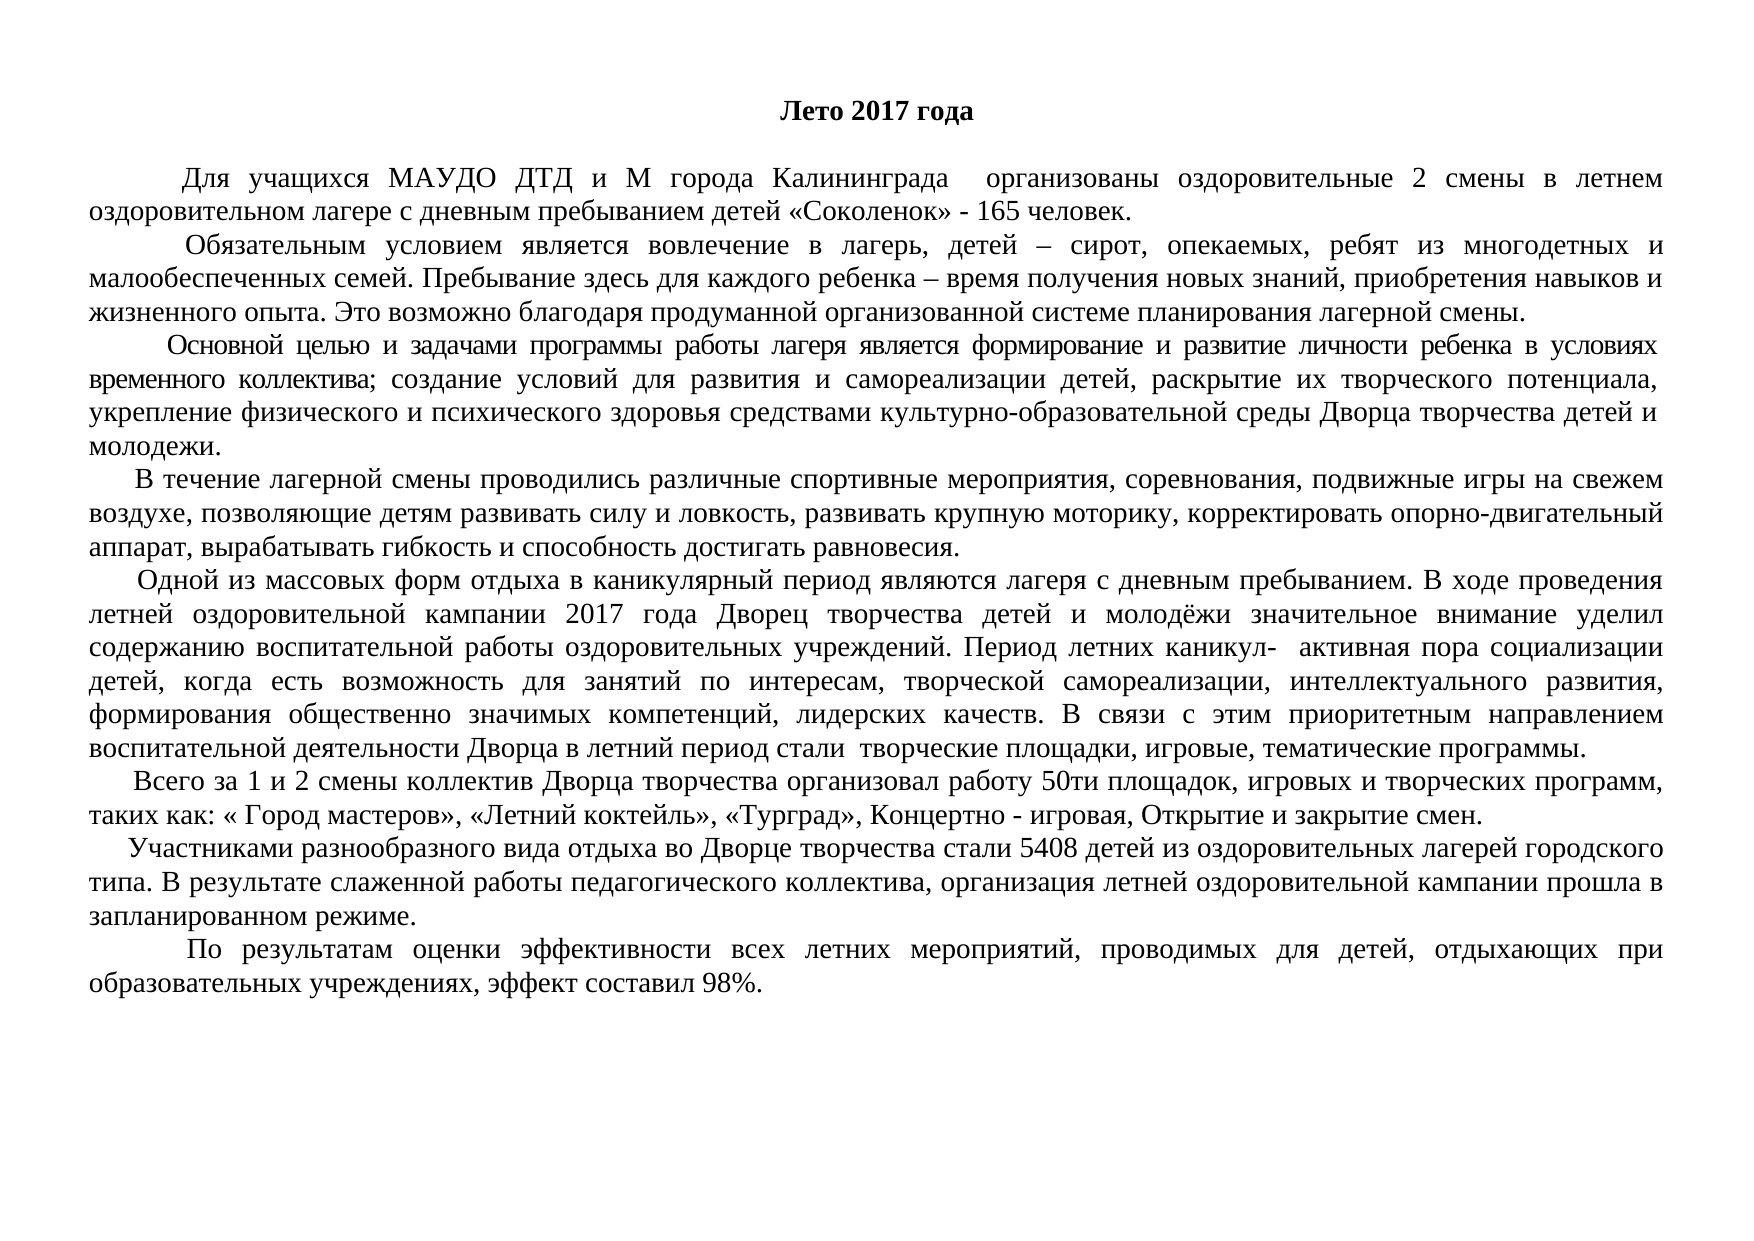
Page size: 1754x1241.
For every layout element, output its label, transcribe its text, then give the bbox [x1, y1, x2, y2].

text В течение лагерной смены проводились различные спортивные мероприятия, соревнования, подвижные игры на свежем воздухе, позволяющие детям развивать силу и ловкость, развивать крупную моторику, корректировать опорно-двигательный аппарат, вырабатывать гибкость и способность достигать равновесия. [89, 462, 1665, 562]
text Лето 2017 года [89, 93, 1665, 126]
text Обязательным условием является вовлечение в лагерь, детей – сирот, опекаемых, ребят из многодетных и малообеспеченных семей. Пребывание здесь для каждого ребенка – время получения новых знаний, приобретения навыков и жизненного опыта. Это возможно благодаря продуманной организованной системе планирования лагерной смены. [89, 227, 1665, 327]
text Для учащихся МАУДО ДТД и М города Калининграда организованы оздоровительные 2 смены в летнем оздоровительном лагере с дневным пребыванием детей «Соколенок» - 165 человек. [89, 160, 1665, 227]
text По результатам оценки эффективности всех летних мероприятий, проводимых для детей, отдыхающих при образовательных учреждениях, эффект составил 98%. [89, 931, 1665, 998]
text Основной целью и задачами программы работы лагеря является формирование и развитие личности ребенка в условиях временного коллектива; создание условий для развития и самореализации детей, раскрытие их творческого потенциала, укрепление физического и психического здоровья средствами культурно-образовательной среды Дворца творчества детей и молодежи. [89, 327, 1659, 462]
text Одной из массовых форм отдыха в каникулярный период являются лагеря с дневным пребыванием. В ходе проведения летней оздоровительной кампании 2017 года Дворец творчества детей и молодёжи значительное внимание уделил содержанию воспитательной работы оздоровительных учреждений. Период летних каникул- активная пора социализации детей, когда есть возможность для занятий по интересам, творческой самореализации, интеллектуального развития, формирования общественно значимых компетенций, лидерских качеств. В связи с этим приоритетным направлением воспитательной деятельности Дворца в летний период стали творческие площадки, игровые, тематические программы. [89, 562, 1665, 763]
text Всего за 1 и 2 смены коллектив Дворца творчества организовал работу 50ти площадок, игровых и творческих программ, таких как: « Город мастеров», «Летний коктейль», «Турград», Концертно - игровая, Открытие и закрытие смен. [89, 763, 1665, 831]
text Участниками разнообразного вида отдыха во Дворце творчества стали 5408 детей из оздоровительных лагерей городского типа. В результате слаженной работы педагогического коллектива, организация летней оздоровительной кампании прошла в запланированном режиме. [89, 831, 1665, 931]
